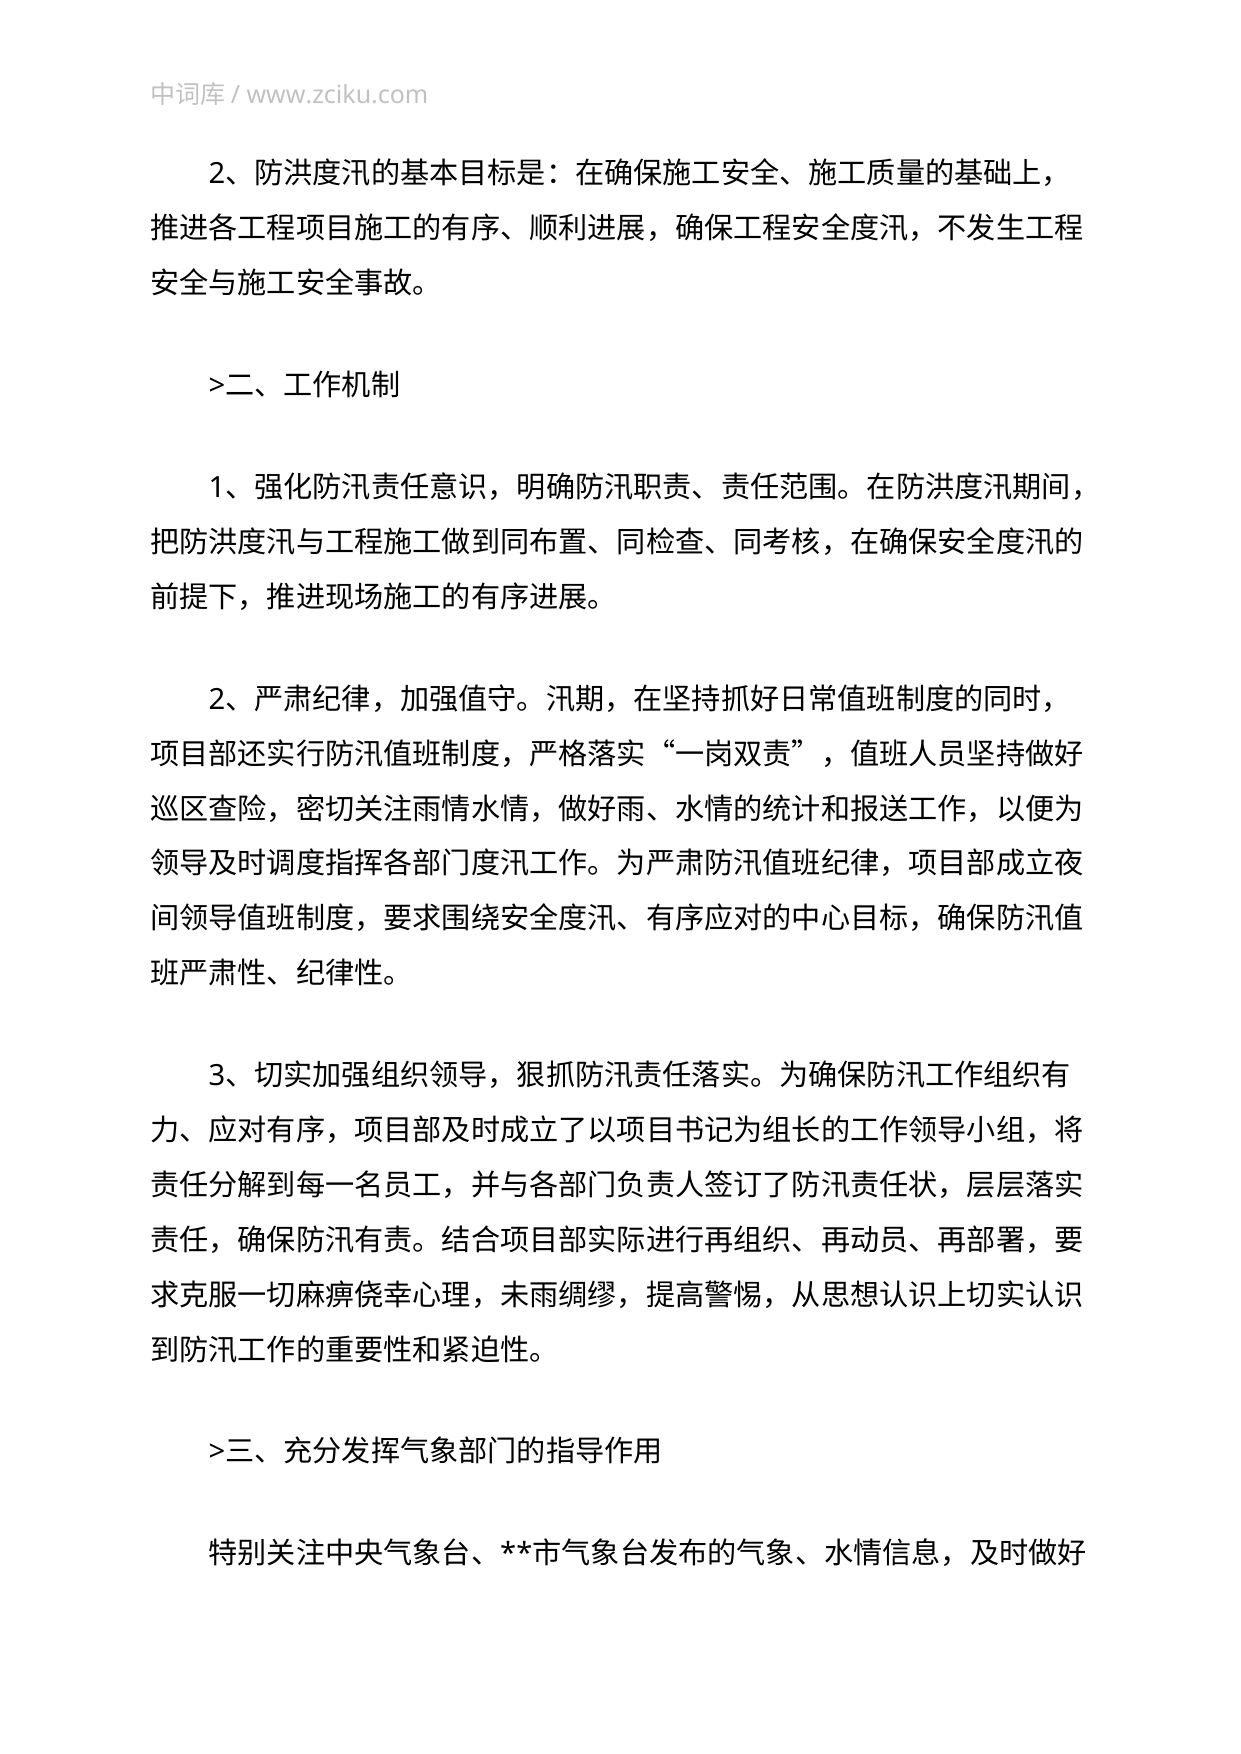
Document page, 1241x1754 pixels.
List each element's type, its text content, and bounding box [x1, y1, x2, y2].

text 3、切实加强组织领导，狠抓防汛责任落实。为确保防汛工作组织有力、应对有序，项目部及时成立了以项目书记为组长的工作领导小组，将责任分解到每一名员工，并与各部门负责人签订了防汛责任状，层层落实责任，确保防汛有责。结合项目部实际进行再组织、再动员、再部署，要求克服一切麻痹侥幸心理，未雨绸缪，提高警惕，从思想认识上切实认识到防汛工作的重要性和紧迫性。 [150, 1052, 1090, 1368]
text 1、强化防汛责任意识，明确防汛职责、责任范围。在防洪度汛期间，把防洪度汛与工程施工做到同布置、同检查、同考核，在确保安全度汛的前提下，推进现场施工的有序进展。 [150, 464, 1090, 616]
text >二、工作机制 [150, 362, 1090, 404]
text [150, 1530, 1090, 1572]
text 2、严肃纪律，加强值守。汛期，在坚持抓好日常值班制度的同时，项目部还实行防汛值班制度，严格落实“一岗双责”，值班人员坚持做好巡区查险，密切关注雨情水情，做好雨、水情的统计和报送工作，以便为领导及时调度指挥各部门度汛工作。为严肃防汛值班纪律，项目部成立夜间领导值班制度，要求围绕安全度汛、有序应对的中心目标，确保防汛值班严肃性、纪律性。 [150, 675, 1090, 992]
text >三、充分发挥气象部门的指导作用 [150, 1428, 1090, 1470]
text 2、防洪度汛的基本目标是：在确保施工安全、施工质量的基础上，推进各工程项目施工的有序、顺利进展，确保工程安全度汛，不发生工程安全与施工安全事故。 [150, 150, 1090, 302]
